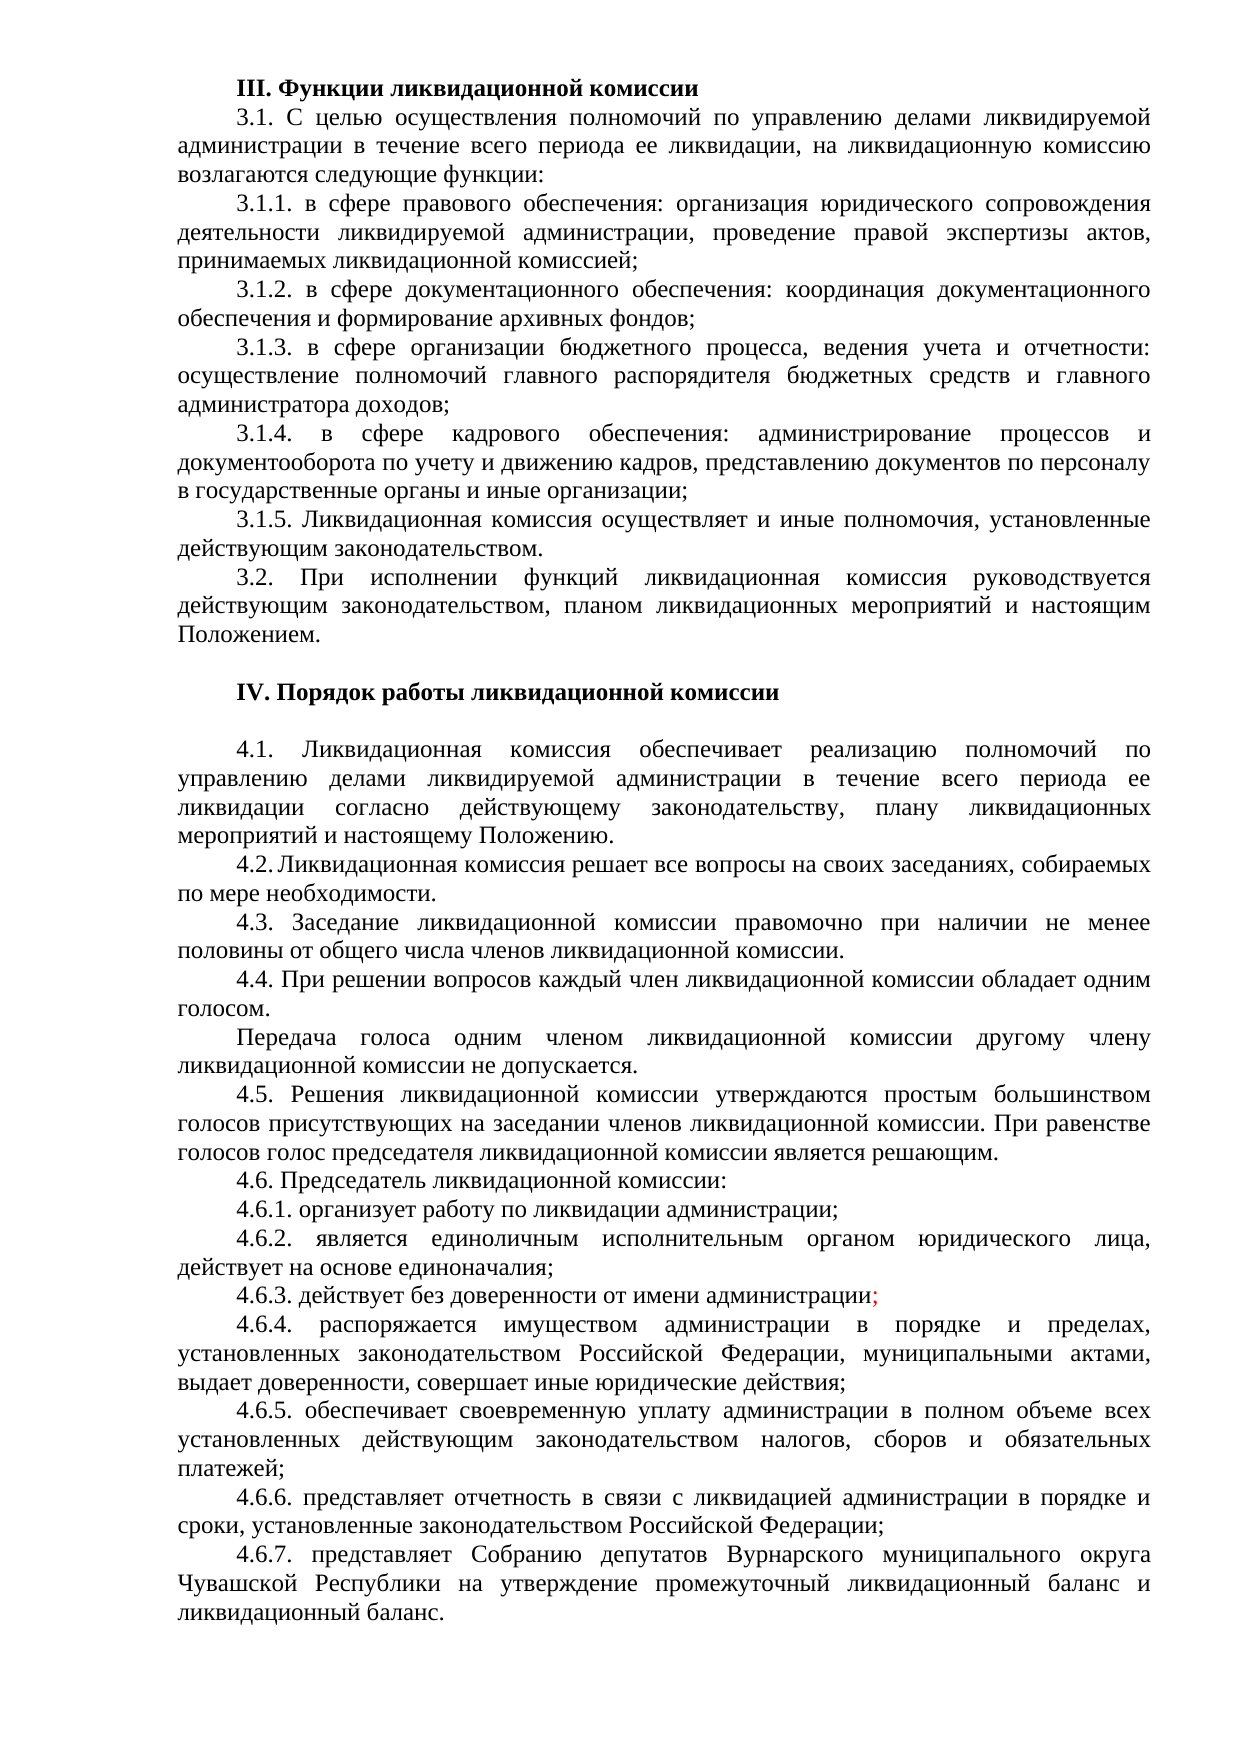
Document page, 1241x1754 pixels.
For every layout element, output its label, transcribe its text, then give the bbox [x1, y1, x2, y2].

text 4.6.6. представляет отчетность в связи с ликвидацией администрации в порядке и сроки, установленные законодательством Российской Федерации; [177, 1482, 1152, 1539]
text Передача голоса одним членом ликвидационной комиссии другому члену ликвидационной комиссии не допускается. [177, 1022, 1152, 1079]
text IV. Порядок работы ликвидационной комиссии [177, 677, 1152, 706]
text 4.2. Ликвидационная комиссия решает все вопросы на своих заседаниях, собираемых по мере необходимости. [177, 849, 1152, 907]
text 3.1.3. в сфере организации бюджетного процесса, ведения учета и отчетности: осуществление полномочий главного распорядителя бюджетных средств и главного администратора доходов; [177, 332, 1152, 418]
text 4.1. Ликвидационная комиссия обеспечивает реализацию полномочий по управлению делами ликвидируемой администрации в течение всего периода ее ликвидации согласно действующему законодательству, плану ликвидационных мероприятий и настоящему Положению. [177, 734, 1152, 849]
text 4.6.7. представляет Собранию депутатов Вурнарского муниципального округа Чувашской Республики на утверждение промежуточный ликвидационный баланс и ликвидационный баланс. [177, 1539, 1152, 1626]
text 3.1.2. в сфере документационного обеспечения: координация документационного обеспечения и формирование архивных фондов; [177, 274, 1152, 332]
text 4.6.2. является единоличным исполнительным органом юридического лица, действует на основе единоначалия; [177, 1223, 1152, 1281]
text 4.6.1. организует работу по ликвидации администрации; [177, 1194, 1152, 1223]
text III. Функции ликвидационной комиссии [177, 73, 1152, 102]
text 3.1. С целью осуществления полномочий по управлению делами ликвидируемой администрации в течение всего периода ее ликвидации, на ликвидационную комиссию возлагаются следующие функции: [177, 102, 1152, 188]
text 3.1.5. Ликвидационная комиссия осуществляет и иные полномочия, установленные действующим законодательством. [177, 504, 1152, 562]
text 3.1.4. в сфере кадрового обеспечения: администрирование процессов и документооборота по учету и движению кадров, представлению документов по персоналу в государственные органы и иные организации; [177, 418, 1152, 504]
text 3.1.1. в сфере правового обеспечения: организация юридического сопровождения деятельности ликвидируемой администрации, проведение правой экспертизы актов, принимаемых ликвидационной комиссией; [177, 188, 1152, 274]
text 3.2. При исполнении функций ликвидационная комиссия руководствуется действующим законодательством, планом ликвидационных мероприятий и настоящим Положением. [177, 562, 1152, 648]
text 4.3. Заседание ликвидационной комиссии правомочно при наличии не менее половины от общего числа членов ликвидационной комиссии. [177, 907, 1152, 964]
text 4.6.4. распоряжается имуществом администрации в порядке и пределах, установленных законодательством Российской Федерации, муниципальными актами, выдает доверенности, совершает иные юридические действия; [177, 1309, 1152, 1396]
text 4.5. Решения ликвидационной комиссии утверждаются простым большинством голосов присутствующих на заседании членов ликвидационной комиссии. При равенстве голосов голос председателя ликвидационной комиссии является решающим. [177, 1079, 1152, 1166]
text 4.6.5. обеспечивает своевременную уплату администрации в полном объеме всех установленных действующим законодательством налогов, сборов и обязательных платежей; [177, 1396, 1152, 1482]
text 4.6.3. действует без доверенности от имени администрации; [177, 1281, 1152, 1309]
text 4.4. При решении вопросов каждый член ликвидационной комиссии обладает одним голосом. [177, 964, 1152, 1022]
text 4.6. Председатель ликвидационной комиссии: [177, 1166, 1152, 1194]
